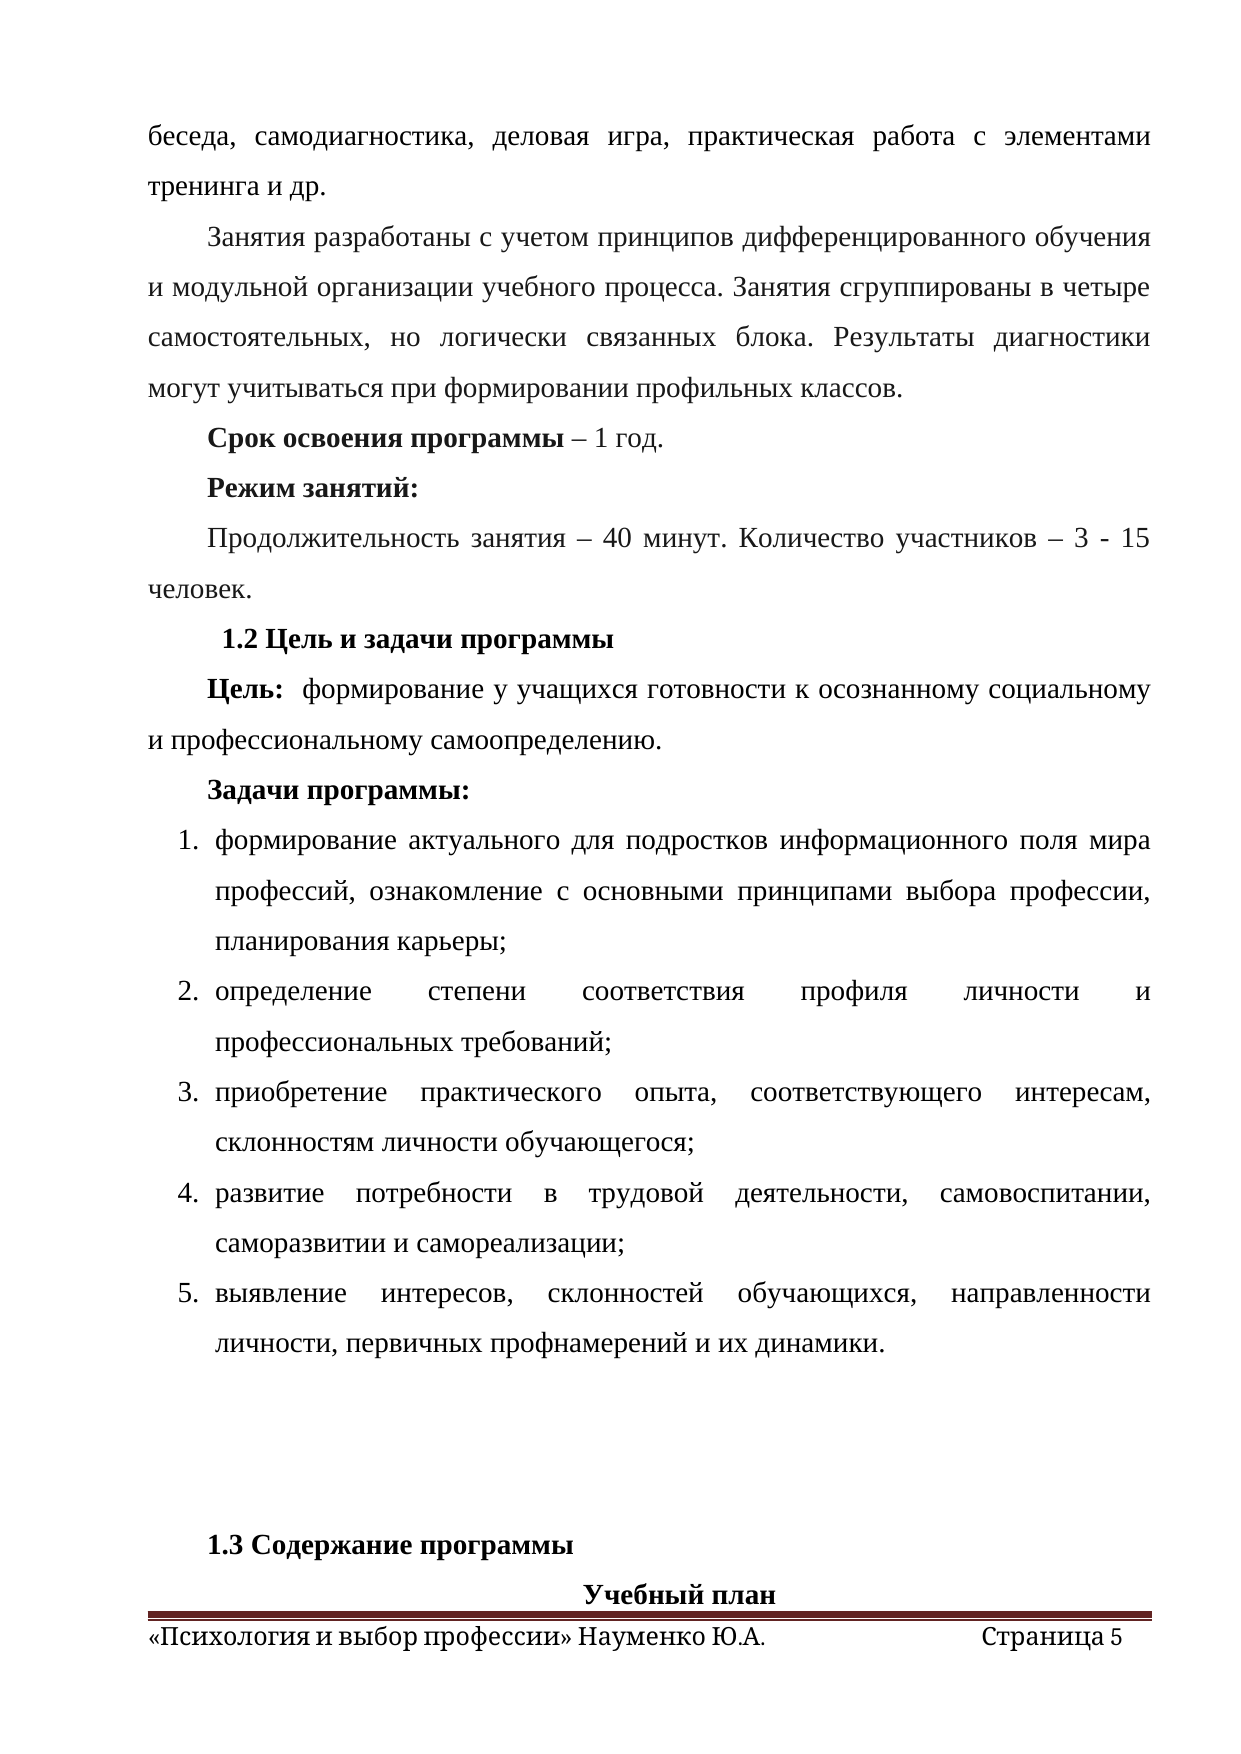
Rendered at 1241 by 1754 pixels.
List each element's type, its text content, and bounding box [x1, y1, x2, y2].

text 1.3 Содержание программы [148, 1527, 1152, 1560]
text Срок освоения программы – 1 год. [148, 420, 1152, 453]
text Занятия разработаны с учетом принципов дифференцированного обучения и модульной организации учебного процесса. Занятия сгруппированы в четыре самостоятельных, но логически связанных блока. Результаты диагностики могут учитываться при формировании профильных классов. [148, 219, 1152, 403]
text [148, 118, 1152, 202]
subtitle Задачи программы: [148, 772, 1152, 806]
text Учебный план [148, 1577, 1152, 1611]
subtitle 1.2 Цель и задачи программы [148, 621, 1152, 655]
text Режим занятий: [148, 470, 1152, 504]
list определение степени соответствия профиля личности и профессиональных требований; [177, 973, 1152, 1057]
text Продолжительность занятия – 40 минут. Количество участников – 3 - 15 человек. [148, 521, 1152, 604]
list выявление интересов, склонностей обучающихся, направленности личности, первичных профнамерений и их динамики. [177, 1275, 1152, 1359]
list приобретение практического опыта, соответствующего интересам, склонностям личности обучающегося; [177, 1074, 1152, 1158]
subtitle Цель: формирование у учащихся готовности к осознанному социальному и профессиональному самоопределению. [148, 672, 1152, 755]
list формирование актуального для подростков информационного поля мира профессий, ознакомление с основными принципами выбора профессии, планирования карьеры; [177, 822, 1152, 957]
list развитие потребности в трудовой деятельности, самовоспитании, саморазвитии и самореализации; [177, 1175, 1152, 1258]
